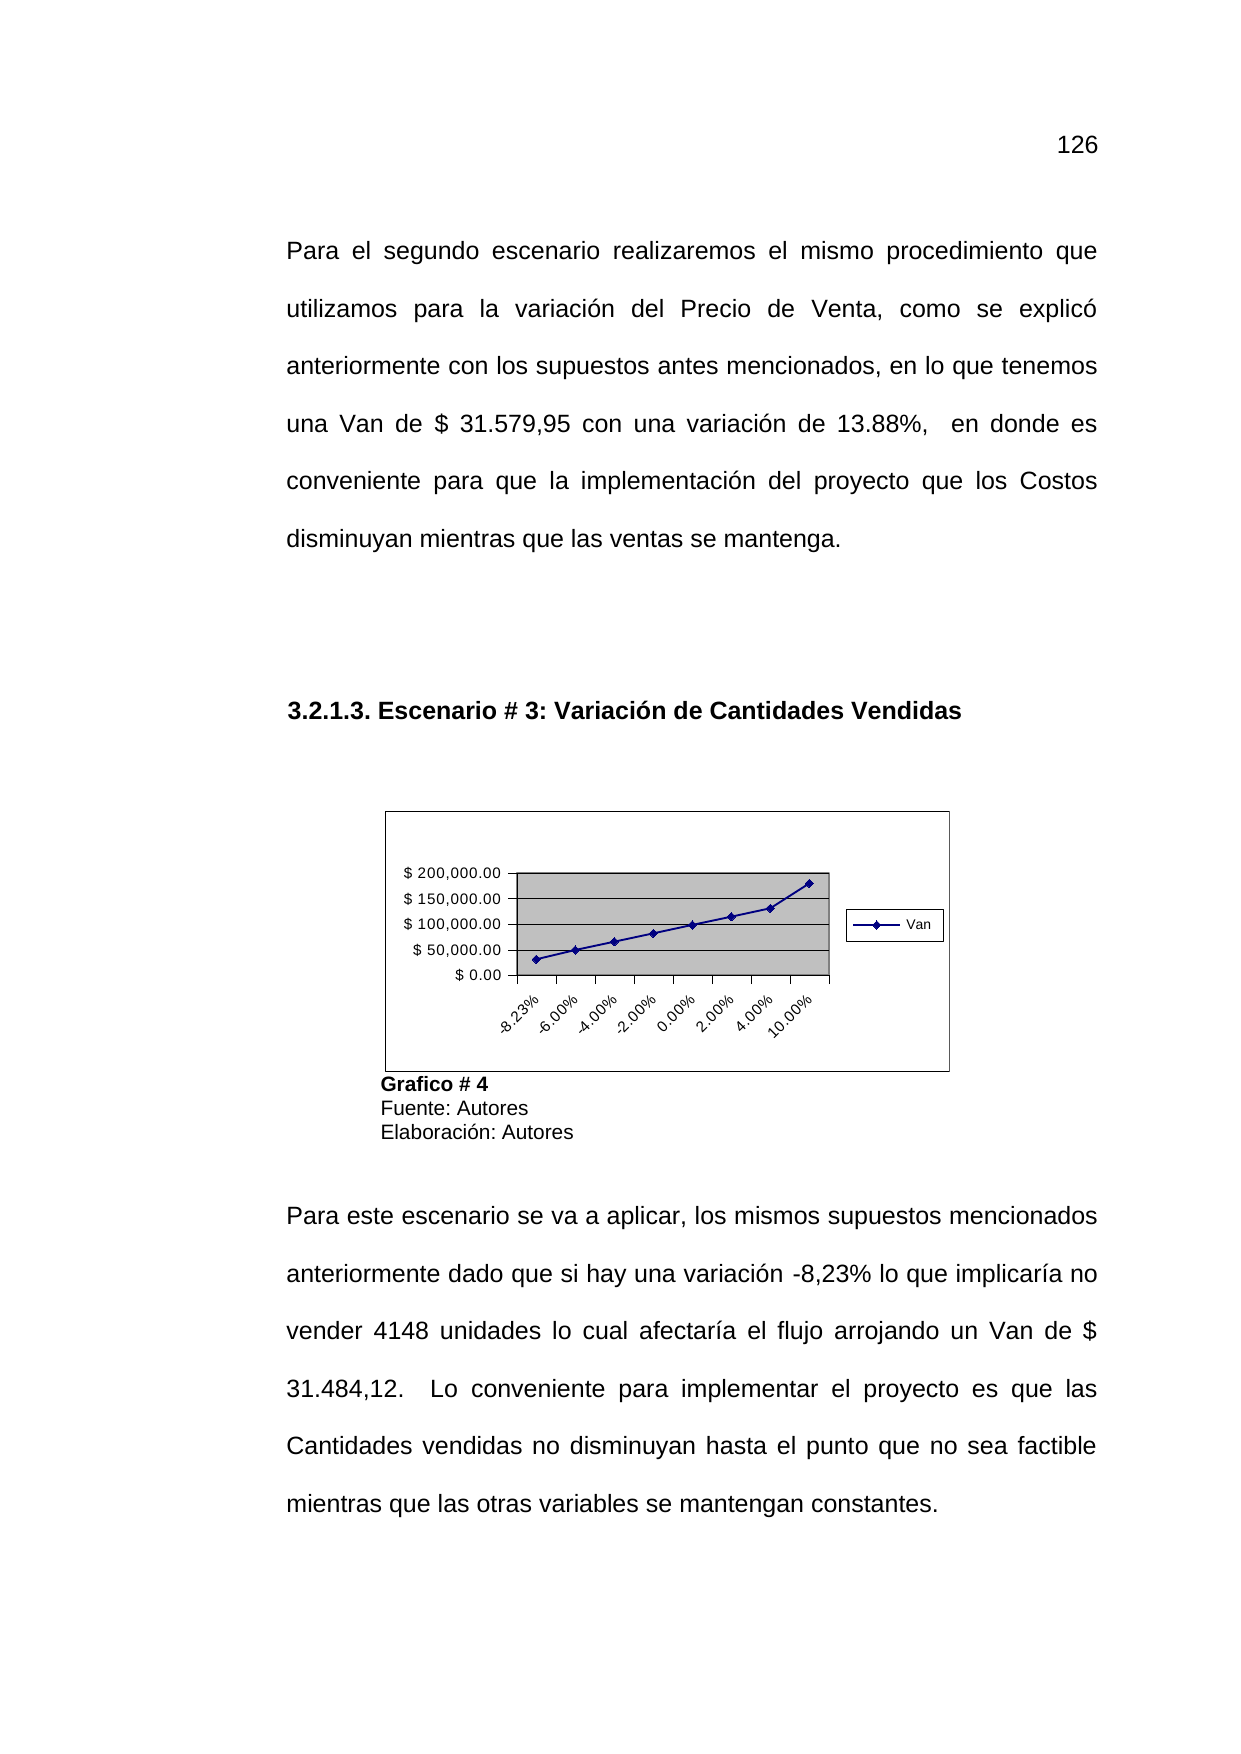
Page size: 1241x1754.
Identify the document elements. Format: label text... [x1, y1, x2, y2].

text Elaboración: Autores [236, 1119, 1098, 1143]
text Grafico # 4 [236, 1072, 1098, 1096]
text Para este escenario se va a aplicar, los mismos supuestos mencionados anteriormente dado que si hay una variación -8,23% lo que implicaría no vender 4148 unidades lo cual afectaría el flujo arrojando un Van de $ 31.484,12. Lo conveniente para implementar el proyecto es que las Cantidades vendidas no disminuyan hasta el punto que no sea factible mientras que las otras variables se mantengan constantes. [286, 1201, 1098, 1517]
text Fuente: Autores [236, 1096, 1098, 1119]
text 3.2.1.3. Escenario # 3: Variación de Cantidades Vendidas [286, 696, 1098, 725]
text Para el segundo escenario realizaremos el mismo procedimiento que utilizamos para la variación del Precio de Venta, como se explicó anteriormente con los supuestos antes mencionados, en lo que tenemos una Van de $ 31.579,95 con una variación de 13.88%, en donde es conveniente para que la implementación del proyecto que los Costos disminuyan mientras que las ventas se mantenga. [286, 236, 1098, 552]
